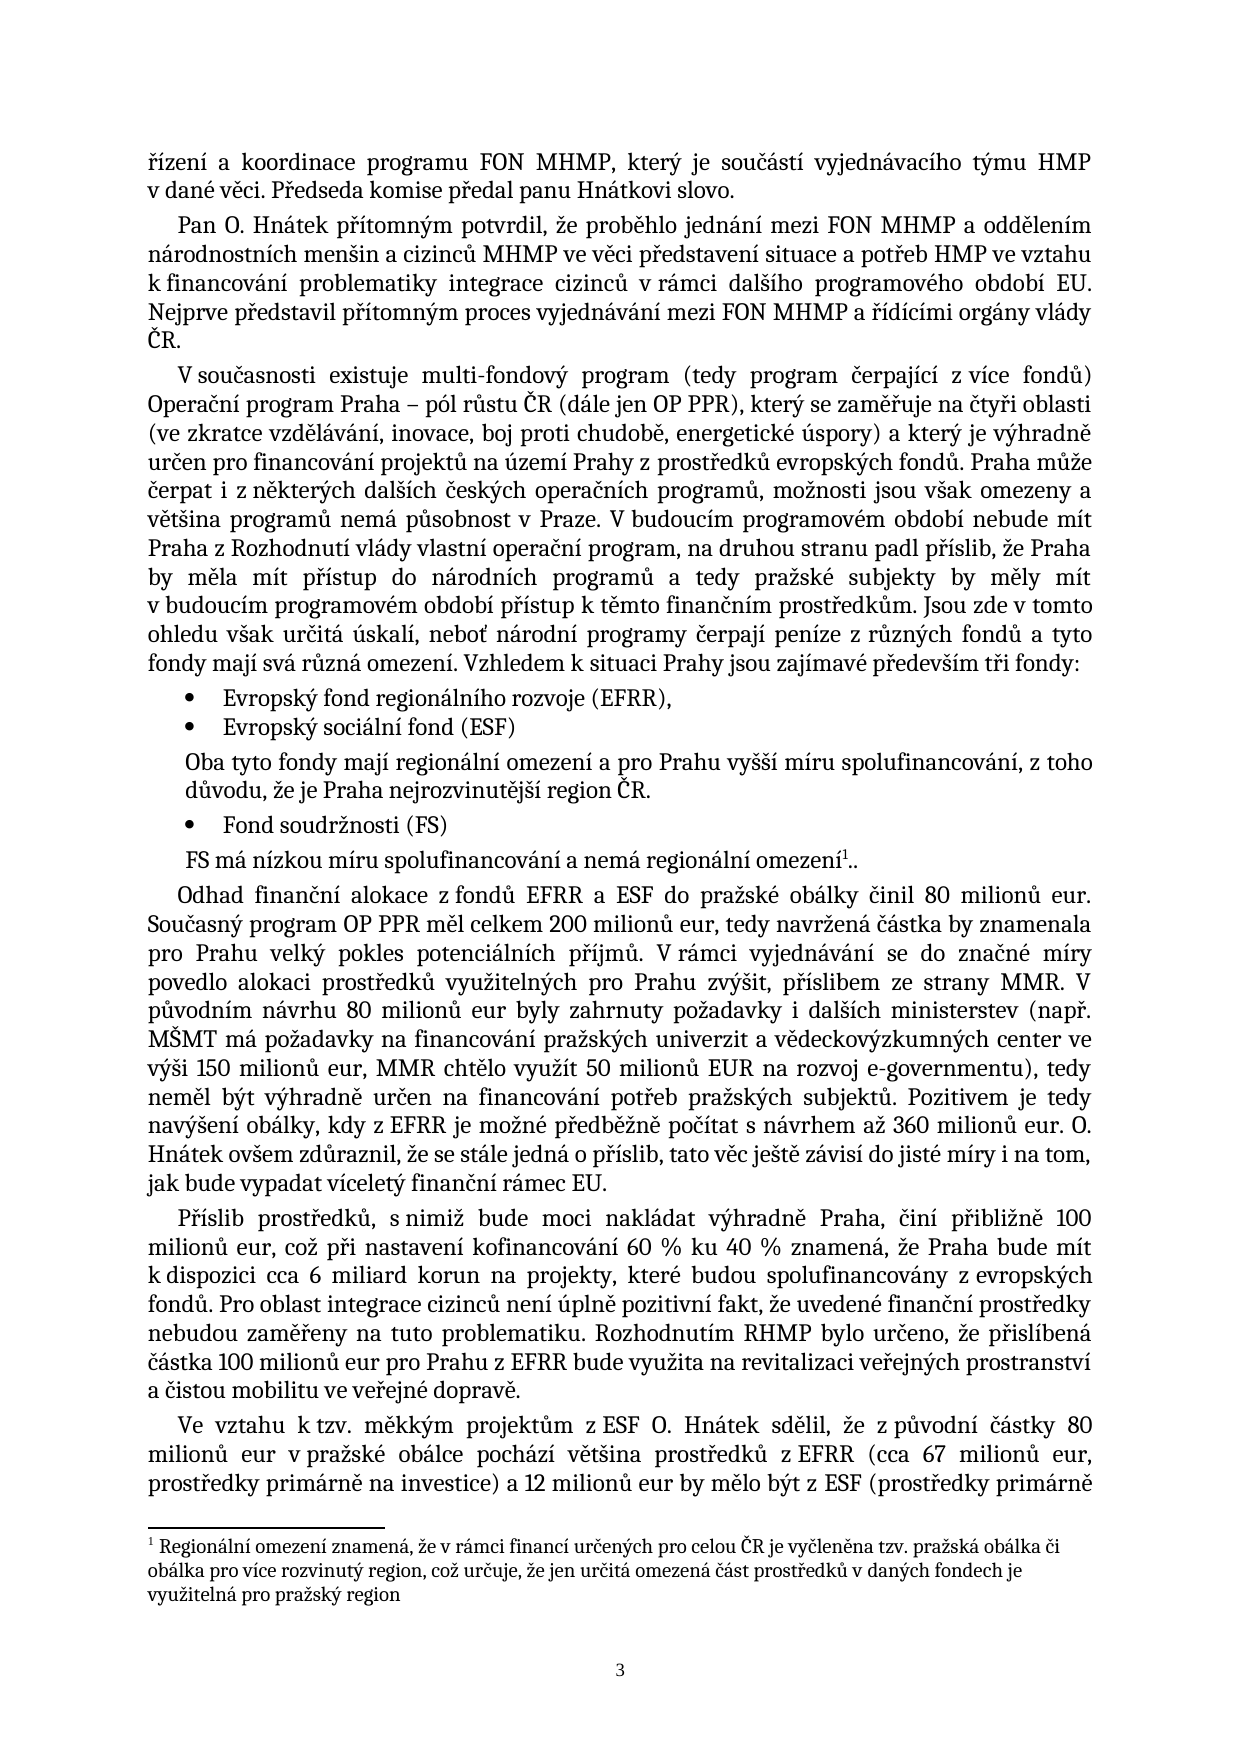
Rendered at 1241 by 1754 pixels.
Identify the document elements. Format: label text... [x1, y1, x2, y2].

text FS má nízkou míru spolufinancování a nemá regionální omezení.. [185, 846, 1093, 875]
list Fond soudržnosti (FS) [185, 811, 1093, 840]
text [148, 148, 1093, 205]
list Evropský fond regionálního rozvoje (EFRR), [185, 684, 1093, 713]
text Příslib prostředků, s nimiž bude moci nakládat výhradně Praha, činí přibližně 100 milionů eur, což při nastavení kofinancování 60 % ku 40 % znamená, že Praha bude mít k dispozici cca 6 miliard korun na projekty, které budou spolufinancovány z evropských fondů. Pro oblast integrace cizinců není úplně pozitivní fakt, že uvedené finanční prostředky nebudou zaměřeny na tuto problematiku. Rozhodnutím RHMP bylo určeno, že přislíbená částka 100 milionů eur pro Prahu z EFRR bude využita na revitalizaci veřejných prostranství a čistou mobilitu ve veřejné dopravě. [148, 1204, 1093, 1405]
list Evropský sociální fond (ESF) [185, 713, 1093, 741]
text Odhad finanční alokace z fondů EFRR a ESF do pražské obálky činil 80 milionů eur. Současný program OP PPR měl celkem 200 milionů eur, tedy navržená částka by znamenala pro Prahu velký pokles potenciálních příjmů. V rámci vyjednávání se do značné míry povedlo alokaci prostředků využitelných pro Prahu zvýšit, příslibem ze strany MMR. V původním návrhu 80 milionů eur byly zahrnuty požadavky i dalších ministerstev (např. MŠMT má požadavky na financování pražských univerzit a vědeckovýzkumných center ve výši 150 milionů eur, MMR chtělo využít 50 milionů EUR na rozvoj e-governmentu), tedy neměl být výhradně určen na financování potřeb pražských subjektů. Pozitivem je tedy navýšení obálky, kdy z EFRR je možné předběžně počítat s návrhem až 360 milionů eur. O. Hnátek ovšem zdůraznil, že se stále jedná o příslib, tato věc ještě závisí do jisté míry i na tom, jak bude vypadat víceletý finanční rámec EU. [148, 881, 1093, 1198]
text Oba tyto fondy mají regionální omezení a pro Prahu vyšší míru spolufinancování, z toho důvodu, že je Praha nejrozvinutější region ČR. [185, 748, 1093, 805]
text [148, 1411, 1093, 1498]
text V současnosti existuje multi-fondový program (tedy program čerpající z více fondů) Operační program Praha – pól růstu ČR (dále jen OP PPR), který se zaměřuje na čtyři oblasti (ve zkratce vzdělávání, inovace, boj proti chudobě, energetické úspory) a který je výhradně určen pro financování projektů na území Prahy z prostředků evropských fondů. Praha může čerpat i z některých dalších českých operačních programů, možnosti jsou však omezeny a většina programů nemá působnost v Praze. V budoucím programovém období nebude mít Praha z Rozhodnutí vlády vlastní operační program, na druhou stranu padl příslib, že Praha by měla mít přístup do národních programů a tedy pražské subjekty by měly mít v budoucím programovém období přístup k těmto finančním prostředkům. Jsou zde v tomto ohledu však určitá úskalí, neboť národní programy čerpají peníze z různých fondů a tyto fondy mají svá různá omezení. Vzhledem k situaci Prahy jsou zajímavé především tři fondy: [148, 361, 1093, 678]
text Pan O. Hnátek přítomným potvrdil, že proběhlo jednání mezi FON MHMP a oddělením národnostních menšin a cizinců MHMP ve věci představení situace a potřeb HMP ve vztahu k financování problematiky integrace cizinců v rámci dalšího programového období EU. Nejprve představil přítomným proces vyjednávání mezi FON MHMP a řídícími orgány vlády ČR. [148, 211, 1093, 355]
